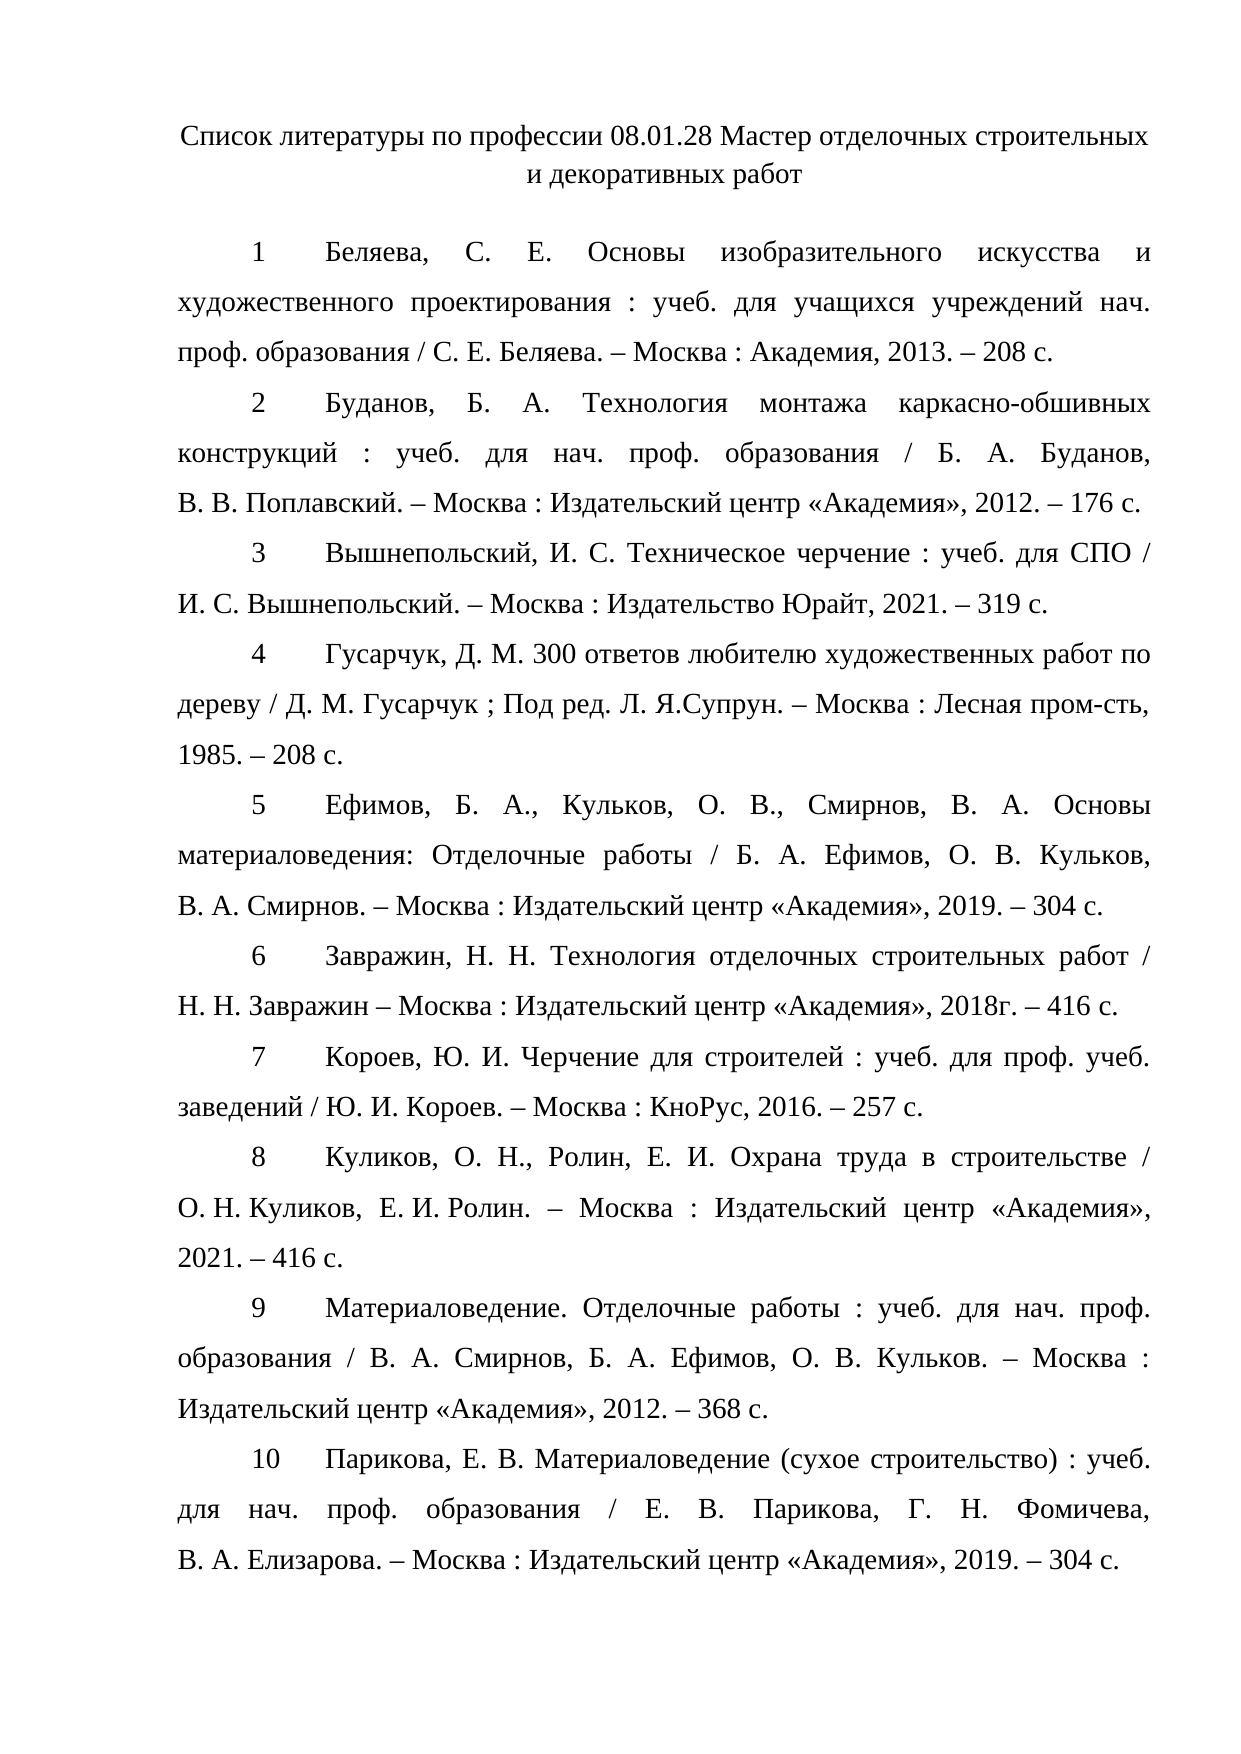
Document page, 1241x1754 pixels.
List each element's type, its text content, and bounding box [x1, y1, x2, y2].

list Парикова, Е. В. Материаловедение (сухое строительство) : учеб. для нач. проф. образования / Е. В. Парикова, Г. Н. Фомичева, В. А. Елизарова. – Москва : Издательский центр «Академия», 2019. – 304 с. [177, 1441, 1152, 1575]
list Материаловедение. Отделочные работы : учеб. для нач. проф. образования / В. А. Смирнов, Б. А. Ефимов, О. В. Кульков. – Москва : Издательский центр «Академия», 2012. – 368 с. [177, 1290, 1152, 1424]
text Список литературы по профессии 08.01.28 Мастер отделочных строительных и декоративных работ [177, 118, 1152, 190]
list Ефимов, Б. А., Кульков, О. В., Смирнов, В. А. Основы материаловедения: Отделочные работы / Б. А. Ефимов, О. В. Кульков, В. А. Смирнов. – Москва : Издательский центр «Академия», 2019. – 304 с. [177, 787, 1152, 921]
list Буданов, Б. А. Технология монтажа каркасно-обшивных конструкций : учеб. для нач. проф. образования / Б. А. Буданов, В. В. Поплавский. – Москва : Издательский центр «Академия», 2012. – 176 с. [177, 385, 1152, 519]
list Короев, Ю. И. Черчение для строителей : учеб. для проф. учеб. заведений / Ю. И. Короев. – Москва : КноРус, 2016. – 257 с. [177, 1039, 1152, 1123]
list Вышнепольский, И. С. Техническое черчение : учеб. для СПО / И. С. Вышнепольский. – Москва : Издательство Юрайт, 2021. – 319 с. [177, 536, 1152, 619]
list Куликов, О. Н., Ролин, Е. И. Охрана труда в строительстве / О. Н. Куликов, Е. И. Ролин. – Москва : Издательский центр «Академия», 2021. – 416 с. [177, 1139, 1152, 1273]
list Беляева, С. Е. Основы изобразительного искусства и художественного проектирования : учеб. для учащихся учреждений нач. проф. образования / С. Е. Беляева. – Москва : Академия, 2013. – 208 с. [177, 234, 1152, 368]
list Гусарчук, Д. М. 300 ответов любителю художественных работ по дереву / Д. М. Гусарчук ; Под ред. Л. Я.Супрун. – Москва : Лесная пром-сть, 1985. – 208 с. [177, 636, 1152, 770]
list Завражин, Н. Н. Технология отделочных строительных работ / Н. Н. Завражин – Москва : Издательский центр «Академия», 2018г. – 416 с. [177, 938, 1152, 1022]
